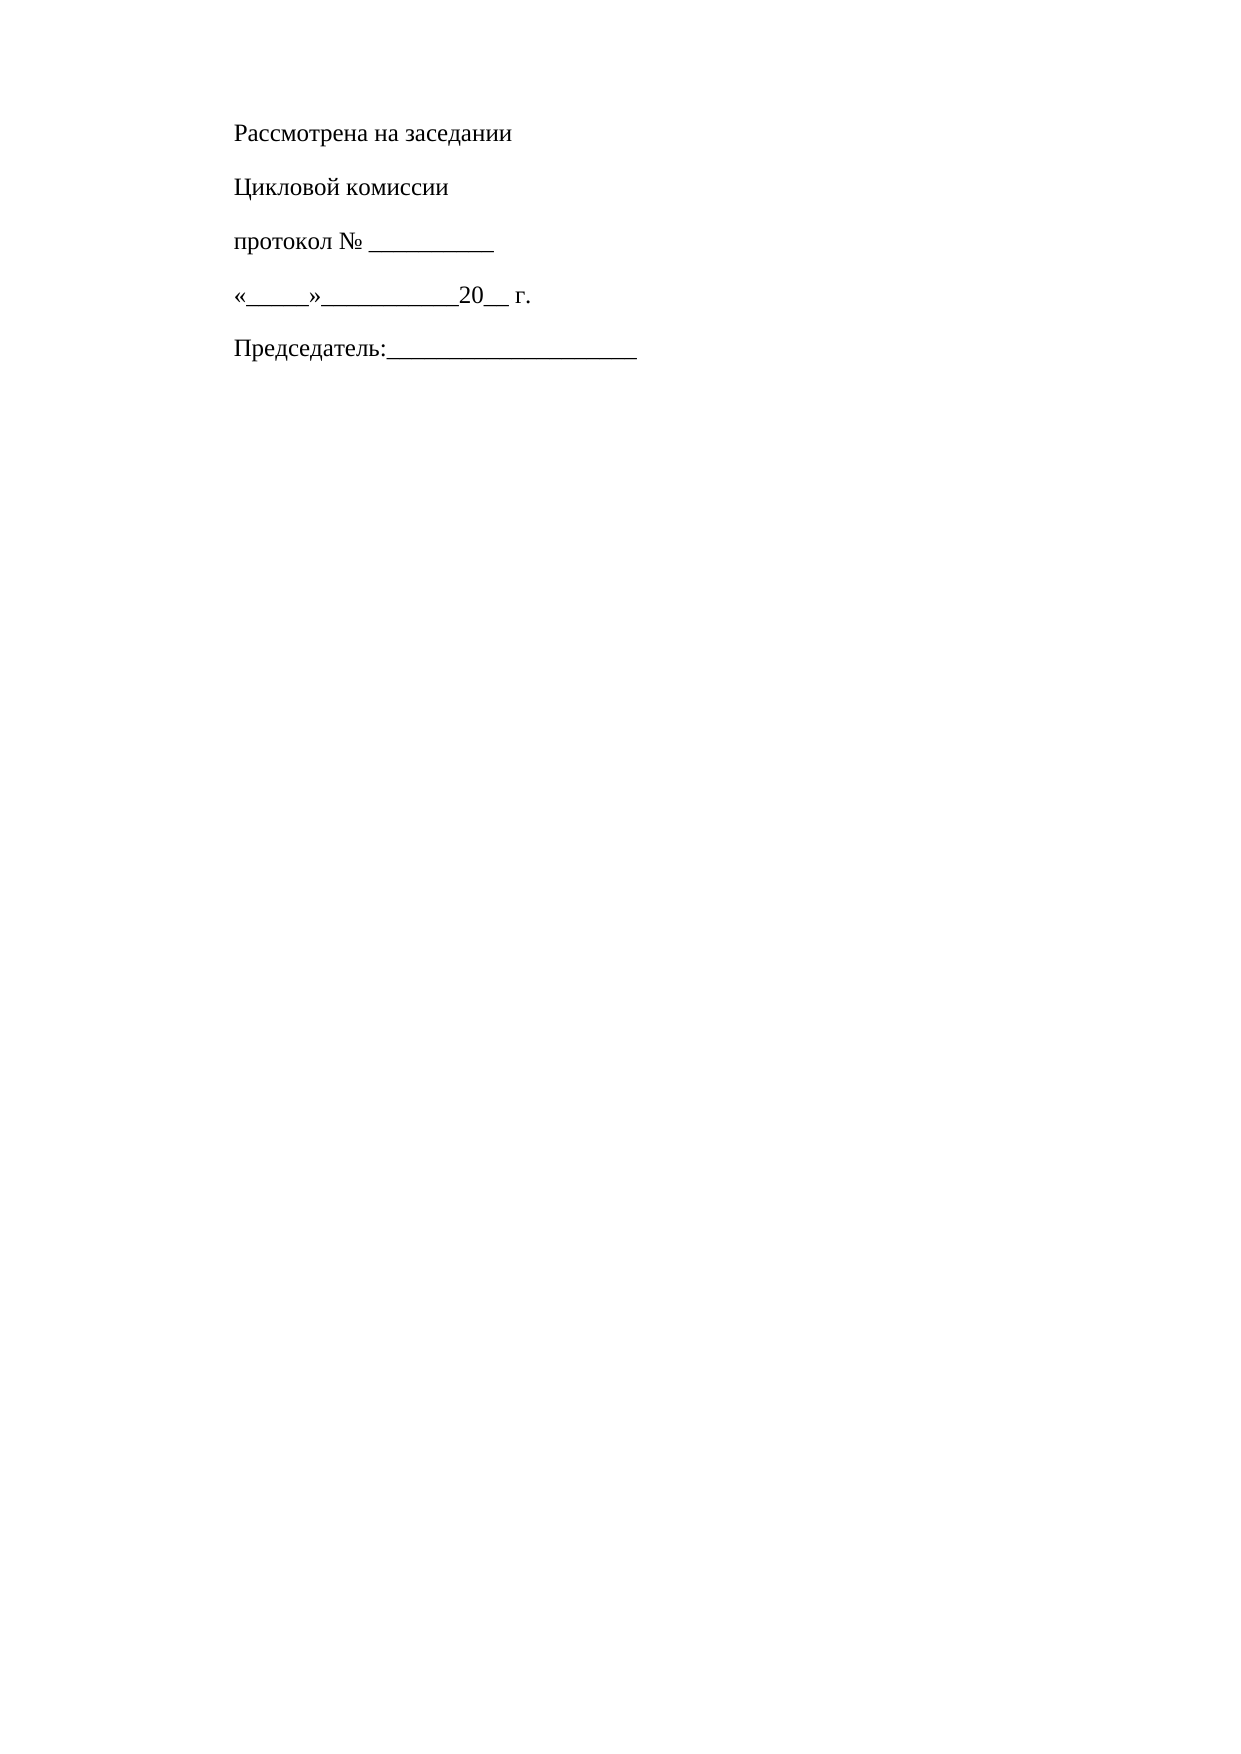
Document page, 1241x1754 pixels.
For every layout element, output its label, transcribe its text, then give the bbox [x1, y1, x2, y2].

text «_____»___________20__ г. [177, 280, 1152, 308]
text Цикловой комиссии [233, 172, 1152, 201]
text протокол № __________ [177, 226, 1152, 254]
text Председатель:____________________ [177, 333, 1152, 362]
text Рассмотрена на заседании [233, 118, 1152, 147]
